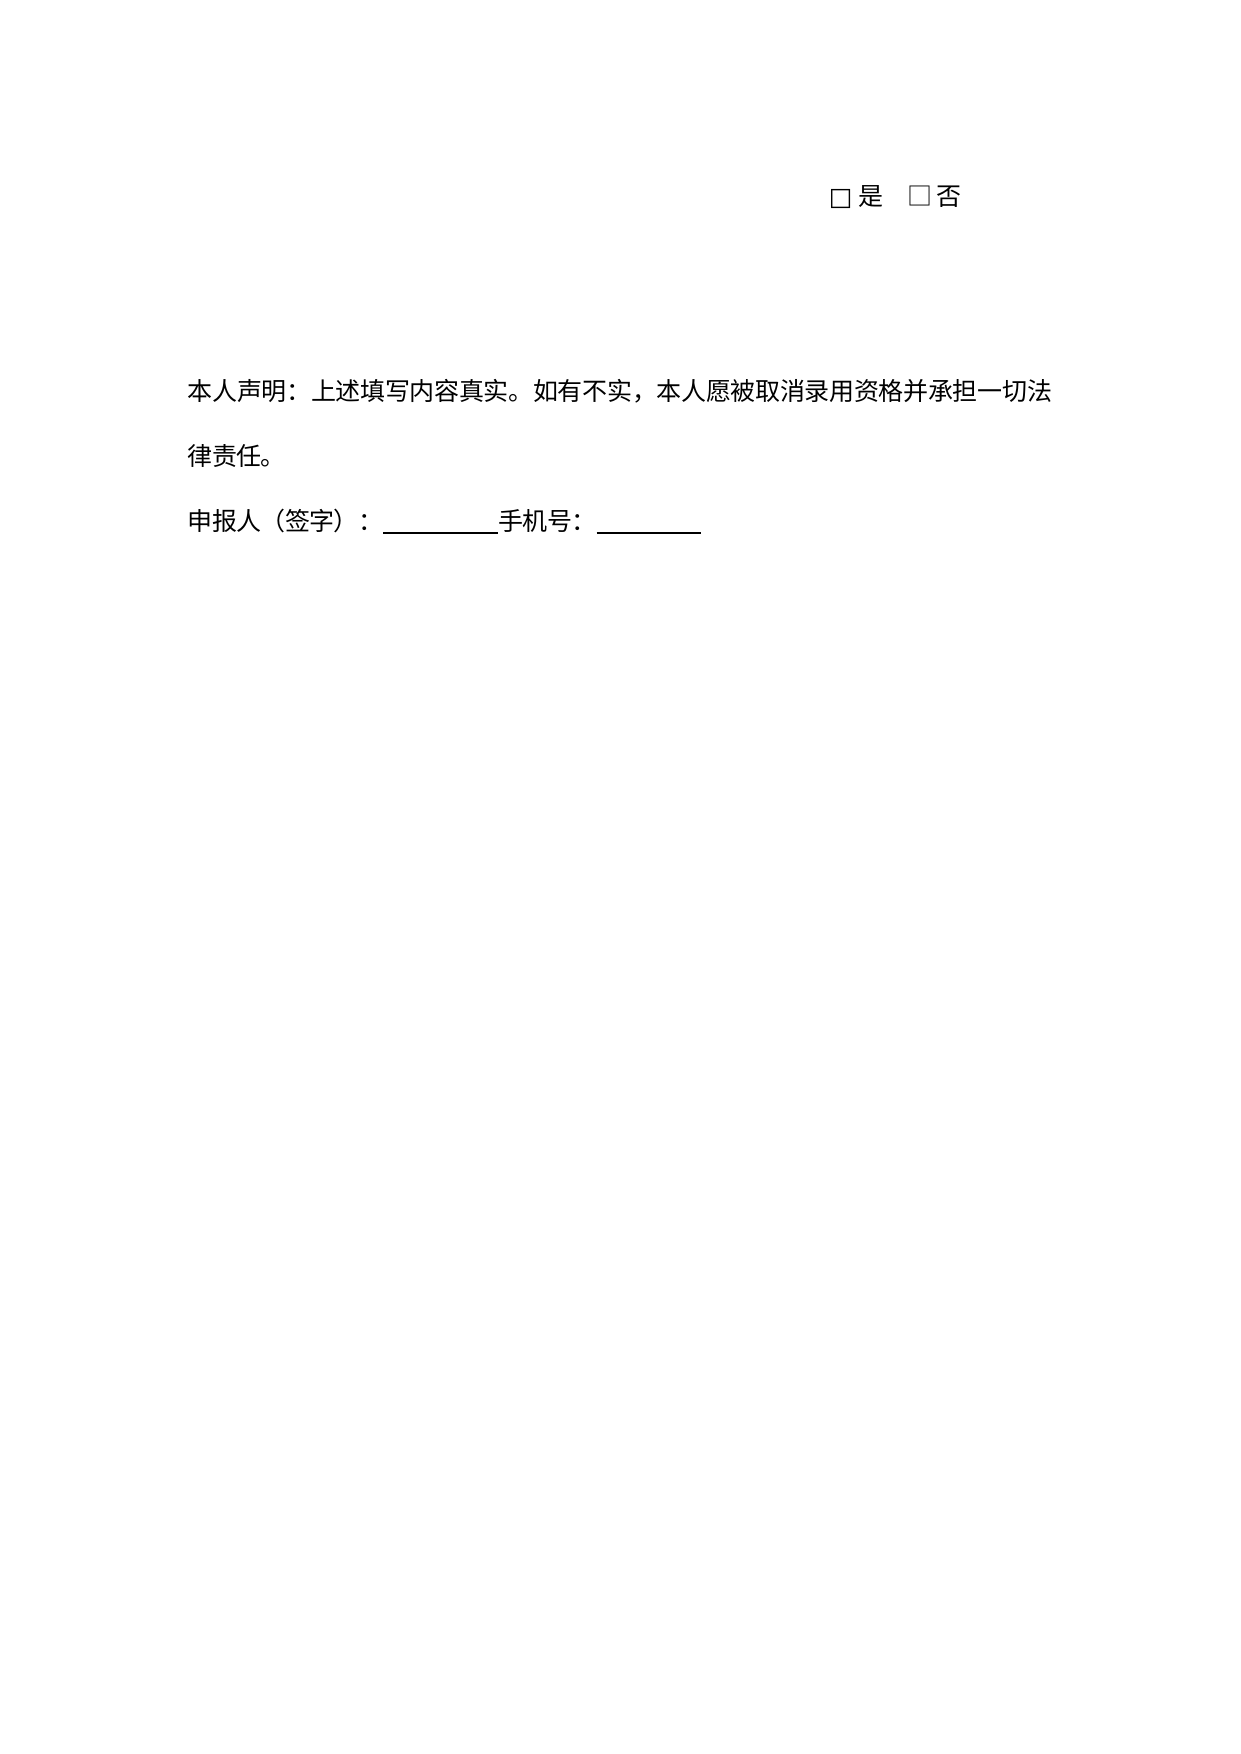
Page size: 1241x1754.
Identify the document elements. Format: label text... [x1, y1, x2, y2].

text 申报人（签字）： 手机号： [187, 487, 1053, 552]
text □ 是 □ 否 [187, 162, 1053, 227]
text 本人声明：上述填写内容真实。如有不实，本人愿被取消录用资格并承担一切法律责任。 [187, 357, 1053, 487]
